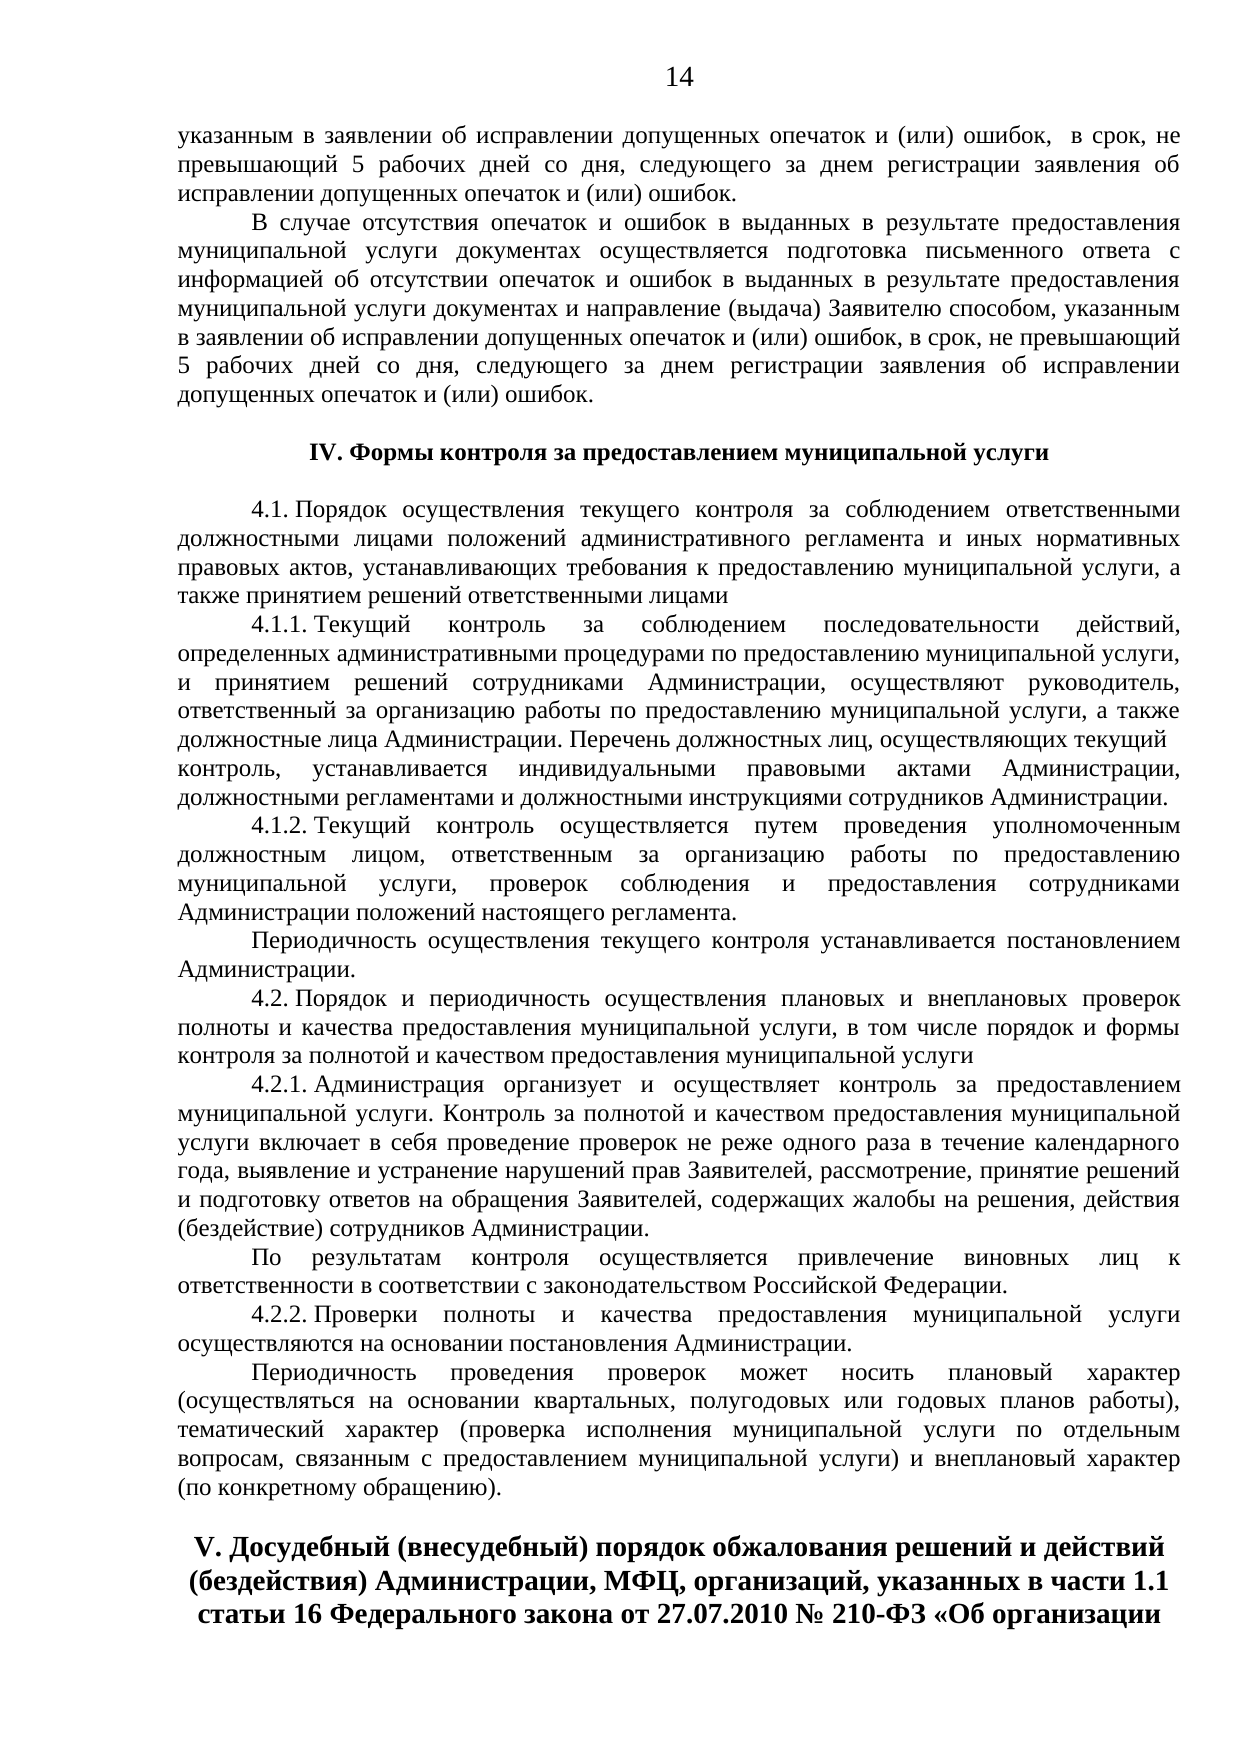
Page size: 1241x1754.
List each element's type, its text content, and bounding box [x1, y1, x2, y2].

text В случае отсутствия опечаток и ошибок в выданных в результате предоставления муниципальной услуги документах осуществляется подготовка письменного ответа с информацией об отсутствии опечаток и ошибок в выданных в результате предоставления муниципальной услуги документах и направление (выдача) Заявителю способом, указанным в заявлении об исправлении допущенных опечаток и (или) ошибок, в срок, не превышающий 5 рабочих дней со дня, следующего за днем регистрации заявления об исправлении допущенных опечаток и (или) ошибок. [177, 207, 1181, 408]
text 4.2.2. Проверки полноты и качества предоставления муниципальной услуги осуществляются на основании постановления Администрации. [177, 1299, 1181, 1357]
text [177, 121, 1181, 207]
text 4.2. Порядок и периодичность осуществления плановых и внеплановых проверок полноты и качества предоставления муниципальной услуги, в том числе порядок и формы контроля за полнотой и качеством предоставления муниципальной услуги [177, 983, 1181, 1069]
text 4.2.1. Администрация организует и осуществляет контроль за предоставлением муниципальной услуги. Контроль за полнотой и качеством предоставления муниципальной услуги включает в себя проведение проверок не реже одного раза в течение календарного года, выявление и устранение нарушений прав Заявителей, рассмотрение, принятие решений и подготовку ответов на обращения Заявителей, содержащих жалобы на решения, действия (бездействие) сотрудников Администрации. [177, 1069, 1181, 1242]
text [177, 1529, 1181, 1630]
text По результатам контроля осуществляется привлечение виновных лиц к ответственности в соответствии с законодательством Российской Федерации. [177, 1242, 1181, 1299]
text Периодичность проведения проверок может носить плановый характер (осуществляться на основании квартальных, полугодовых или годовых планов работы), тематический характер (проверка исполнения муниципальной услуги по отдельным вопросам, связанным с предоставлением муниципальной услуги) и внеплановый характер (по конкретному обращению). [177, 1357, 1181, 1501]
text контроль, устанавливается индивидуальными правовыми актами Администрации, должностными регламентами и должностными инструкциями сотрудников Администрации. [177, 753, 1181, 811]
text 4.1.1. Текущий контроль за соблюдением последовательности действий, определенных административными процедурами по предоставлению муниципальной услуги, и принятием решений сотрудниками Администрации, осуществляют руководитель, ответственный за организацию работы по предоставлению муниципальной услуги, а также должностные лица Администрации. Перечень должностных лиц, осуществляющих текущий [177, 609, 1181, 753]
text 4.1. Порядок осуществления текущего контроля за соблюдением ответственными должностными лицами положений административного регламента и иных нормативных правовых актов, устанавливающих требования к предоставлению муниципальной услуги, а также принятием решений ответственными лицами [177, 494, 1181, 609]
text Периодичность осуществления текущего контроля устанавливается постановлением Администрации. [177, 926, 1181, 983]
text IV. Формы контроля за предоставлением муниципальной услуги [177, 437, 1181, 466]
text 4.1.2. Текущий контроль осуществляется путем проведения уполномоченным должностным лицом, ответственным за организацию работы по предоставлению муниципальной услуги, проверок соблюдения и предоставления сотрудниками Администрации положений настоящего регламента. [177, 811, 1181, 926]
